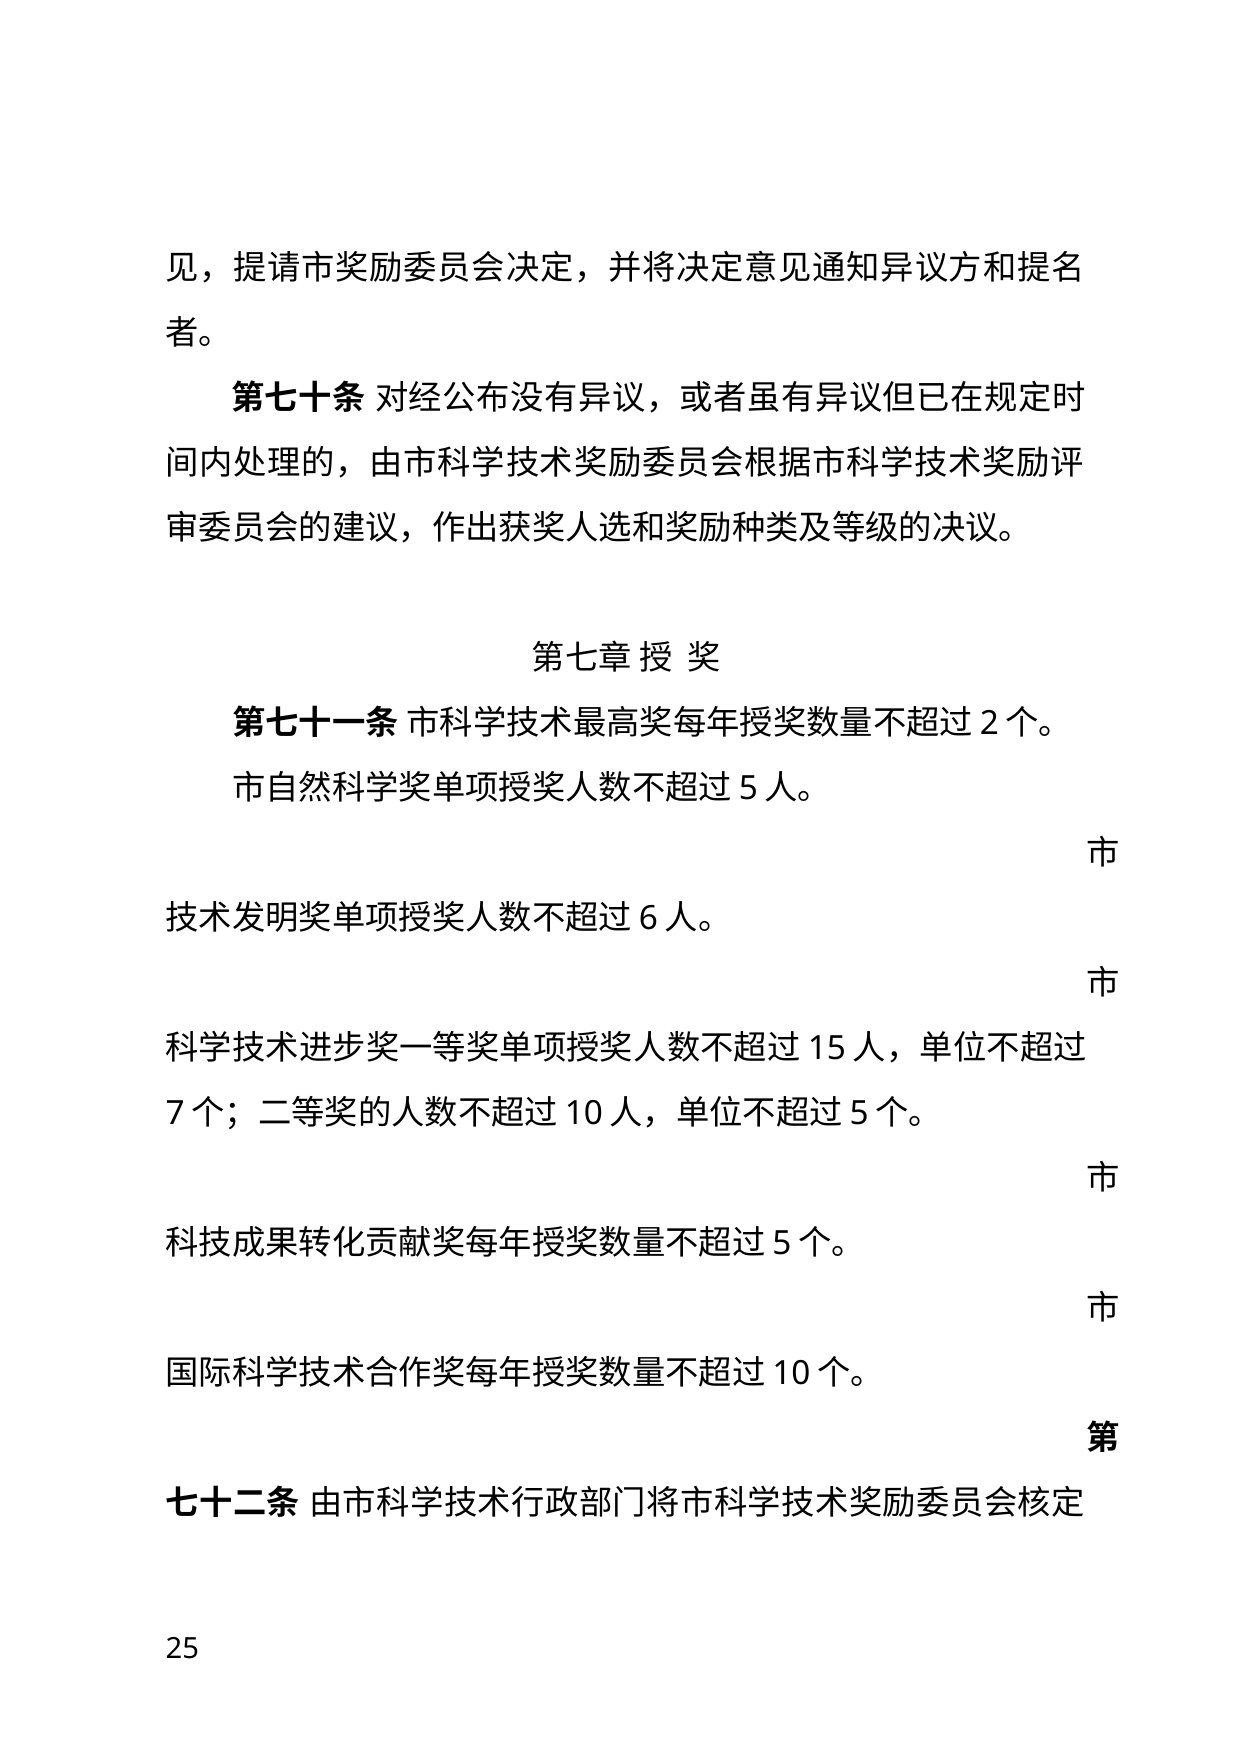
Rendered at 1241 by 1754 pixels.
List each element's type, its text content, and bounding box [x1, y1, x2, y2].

text 第七章 授 奖 [165, 623, 1087, 688]
text 市技术发明奖单项授奖人数不超过6人。 [165, 818, 1087, 948]
text 第七十一条 市科学技术最高奖每年授奖数量不超过2个。 [165, 688, 1087, 753]
text 市科技成果转化贡献奖每年授奖数量不超过5个。 [165, 1143, 1087, 1273]
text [165, 233, 1087, 363]
text 市国际科学技术合作奖每年授奖数量不超过10个。 [165, 1273, 1087, 1403]
text 市自然科学奖单项授奖人数不超过5人。 [165, 753, 1087, 818]
text 第七十条 对经公布没有异议，或者虽有异议但已在规定时间内处理的，由市科学技术奖励委员会根据市科学技术奖励评审委员会的建议，作出获奖人选和奖励种类及等级的决议。 [165, 363, 1087, 558]
text 市科学技术进步奖一等奖单项授奖人数不超过15人，单位不超过7个；二等奖的人数不超过10人，单位不超过5个。 [165, 948, 1087, 1143]
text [165, 1403, 1087, 1533]
